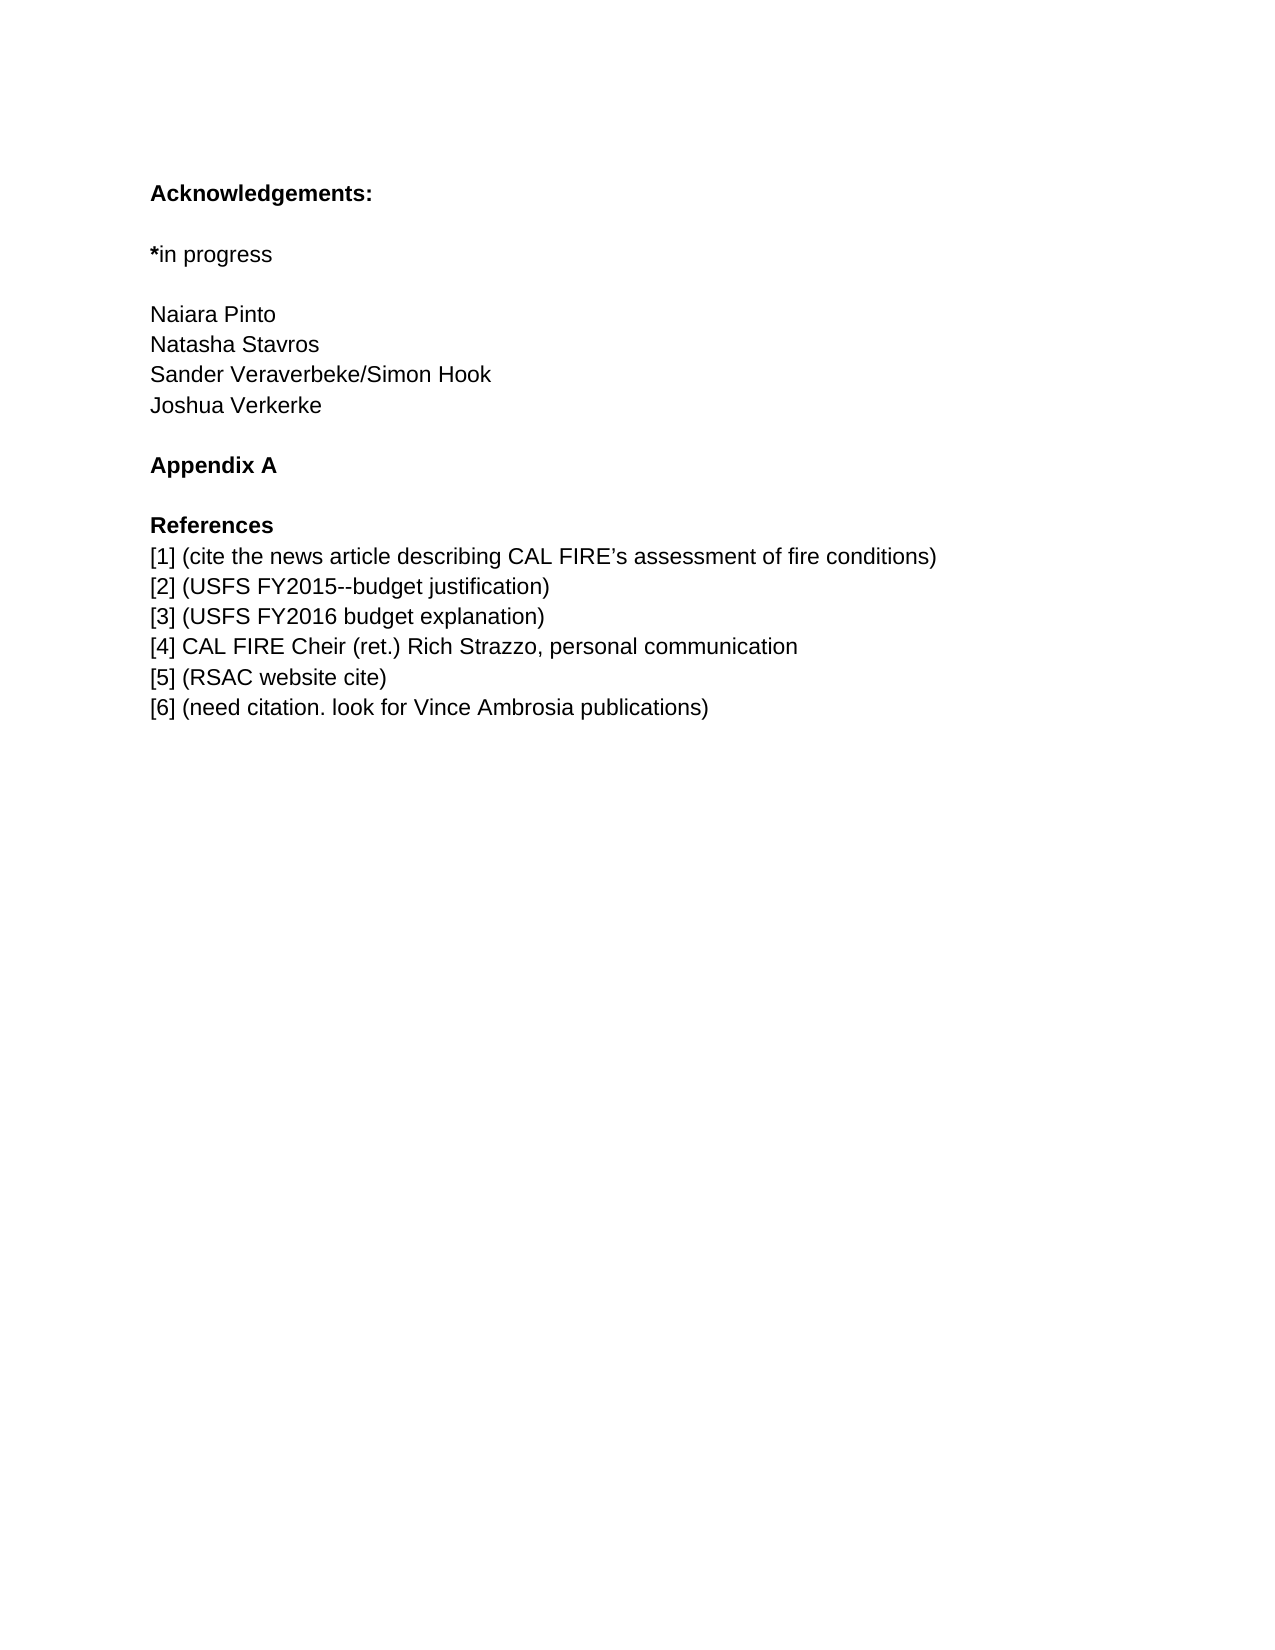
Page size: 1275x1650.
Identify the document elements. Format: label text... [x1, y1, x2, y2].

text Naiara Pinto [150, 301, 1125, 327]
text Sander Veraverbeke/Simon Hook [150, 361, 1125, 388]
text Natasha Stavros [150, 331, 1125, 358]
text References [150, 512, 1125, 539]
text Appendix A [150, 452, 1125, 478]
text *in progress [150, 241, 1125, 267]
text [3] (USFS FY2016 budget explanation) [150, 603, 1125, 629]
text [1] (cite the news article describing CAL FIRE’s assessment of fire conditions) [150, 543, 1125, 569]
text [6] (need citation. look for Vince Ambrosia publications) [150, 694, 1125, 720]
text [5] (RSAC website cite) [150, 663, 1125, 690]
text Acknowledgements: [150, 180, 1125, 207]
text [4] CAL FIRE Cheir (ret.) Rich Strazzo, personal communication [150, 633, 1125, 660]
text [2] (USFS FY2015--budget justification) [150, 573, 1125, 599]
text Joshua Verkerke [150, 392, 1125, 418]
